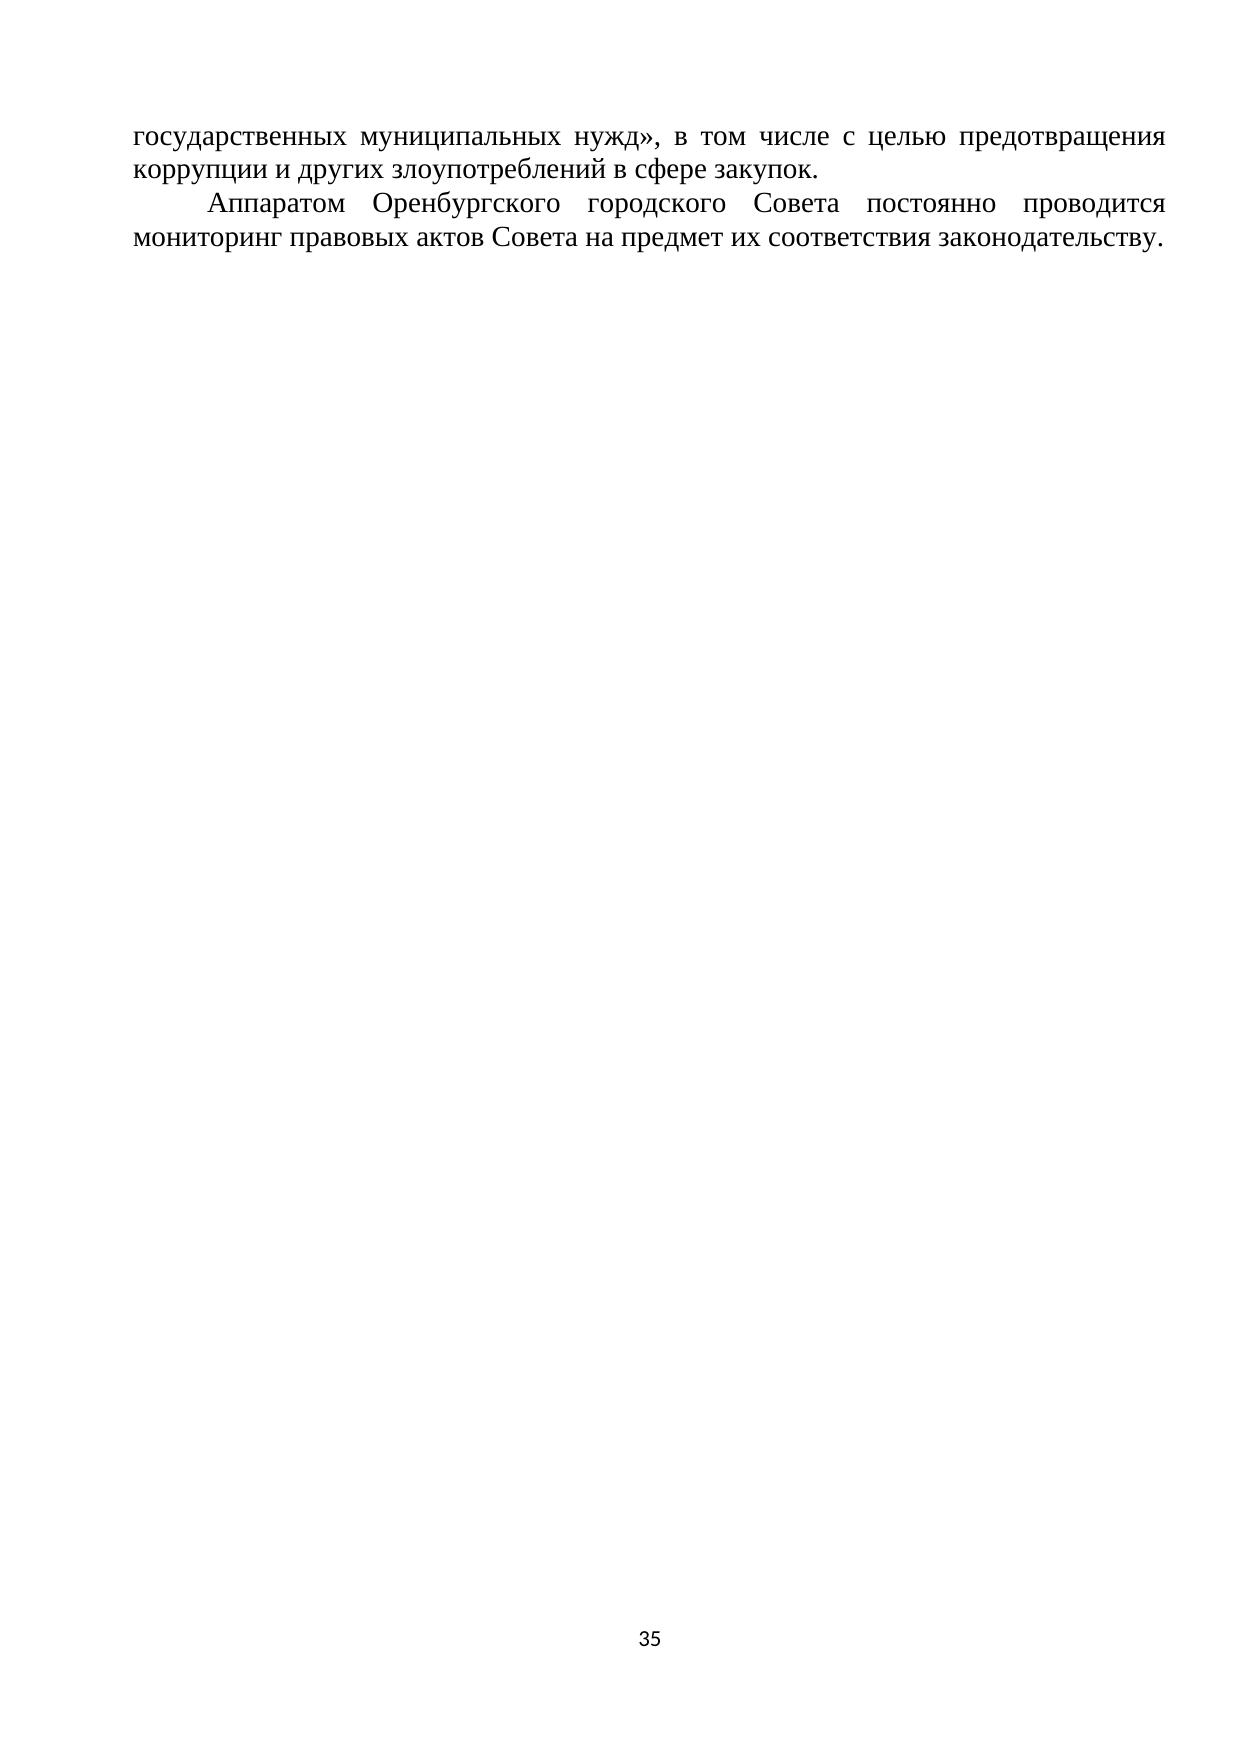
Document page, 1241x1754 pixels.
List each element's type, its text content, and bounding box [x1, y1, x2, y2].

text Аппаратом Оренбургского городского Совета постоянно проводится мониторинг правовых актов Совета на предмет их соответствия законодательству. [133, 185, 1167, 252]
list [133, 118, 1167, 185]
